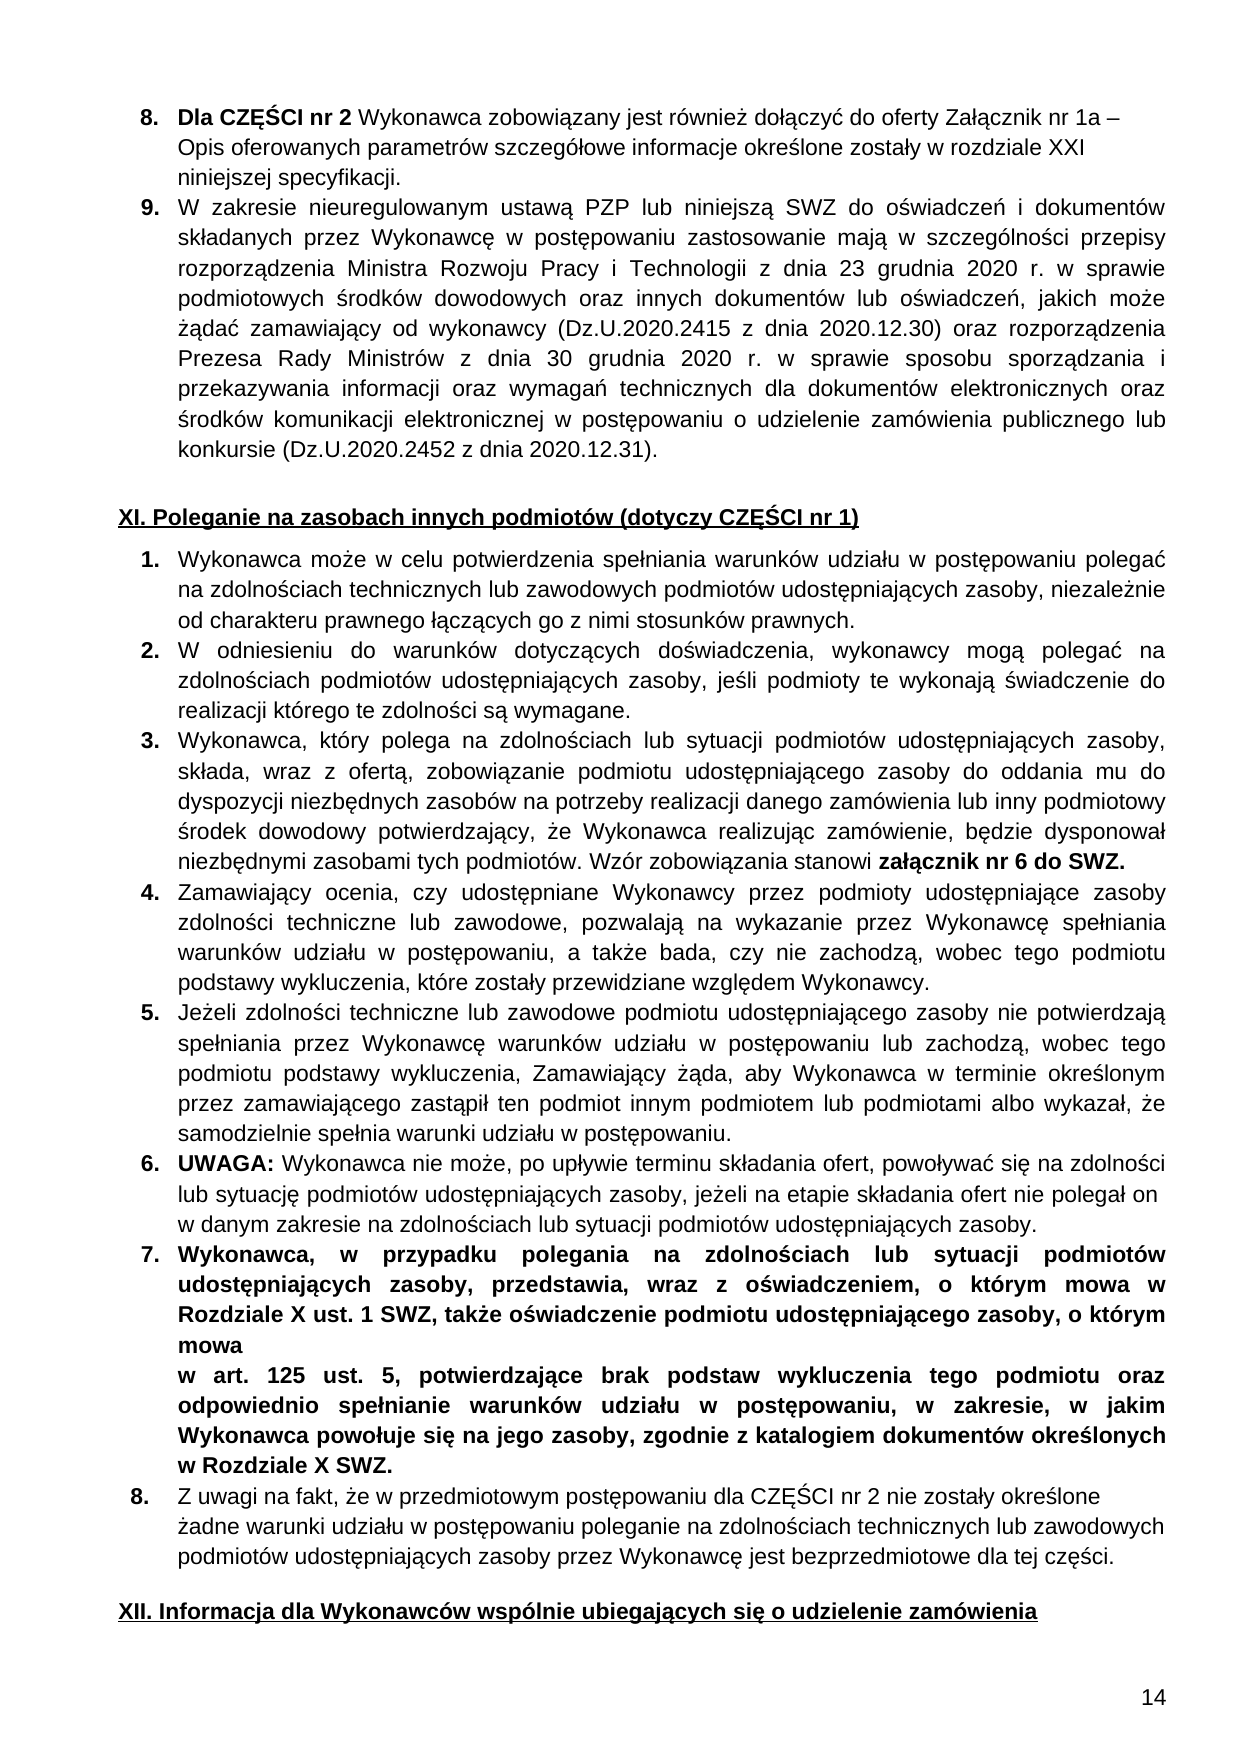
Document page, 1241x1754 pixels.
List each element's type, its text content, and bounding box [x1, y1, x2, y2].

list Wykonawca, który polega na zdolnościach lub sytuacji podmiotów udostępniających zasoby, składa, wraz z ofertą, zobowiązanie podmiotu udostępniającego zasoby do oddania mu do dyspozycji niezbędnych zasobów na potrzeby realizacji danego zamówienia lub inny podmiotowy środek dowodowy potwierdzający, że Wykonawca realizując zamówienie, będzie dysponował niezbędnymi zasobami tych podmiotów. Wzór zobowiązania stanowi załącznik nr 6 do SWZ. [141, 727, 1166, 874]
list UWAGA: Wykonawca nie może, po upływie terminu składania ofert, powoływać się na zdolności lub sytuację podmiotów udostępniających zasoby, jeżeli na etapie składania ofert nie polegał on w danym zakresie na zdolnościach lub sytuacji podmiotów udostępniających zasoby. [141, 1150, 1166, 1237]
list W odniesieniu do warunków dotyczących doświadczenia, wykonawcy mogą polegać na zdolnościach podmiotów udostępniających zasoby, jeśli podmioty te wykonają świadczenie do realizacji którego te zdolności są wymagane. [141, 637, 1166, 723]
list Wykonawca, w przypadku polegania na zdolnościach lub sytuacji podmiotów udostępniających zasoby, przedstawia, wraz z oświadczeniem, o którym mowa w Rozdziale X ust. 1 SWZ, także oświadczenie podmiotu udostępniającego zasoby, o którym mowa w art. 125 ust. 5, potwierdzające brak podstaw wykluczenia tego podmiotu oraz odpowiednio spełnianie warunków udziału w postępowaniu, w zakresie, w jakim Wykonawca powołuje się na jego zasoby, zgodnie z katalogiem dokumentów określonych w Rozdziale X SWZ. [141, 1241, 1166, 1479]
list Zamawiający ocenia, czy udostępniane Wykonawcy przez podmioty udostępniające zasoby zdolności techniczne lub zawodowe, pozwalają na wykazanie przez Wykonawcę spełniania warunków udziału w postępowaniu, a także bada, czy nie zachodzą, wobec tego podmiotu podstawy wykluczenia, które zostały przewidziane względem Wykonawcy. [141, 878, 1166, 995]
list W zakresie nieuregulowanym ustawą PZP lub niniejszą SWZ do oświadczeń i dokumentów składanych przez Wykonawcę w postępowaniu zastosowanie mają w szczególności przepisy rozporządzenia Ministra Rozwoju Pracy i Technologii z dnia 23 grudnia 2020 r. w sprawie podmiotowych środków dowodowych oraz innych dokumentów lub oświadczeń, jakich może żądać zamawiający od wykonawcy (Dz.U.2020.2415 z dnia 2020.12.30) oraz rozporządzenia Prezesa Rady Ministrów z dnia 30 grudnia 2020 r. w sprawie sposobu sporządzania i przekazywania informacji oraz wymagań technicznych dla dokumentów elektronicznych oraz środków komunikacji elektronicznej w postępowaniu o udzielenie zamówienia publicznego lub konkursie (Dz.U.2020.2452 z dnia 2020.12.31). [141, 194, 1166, 462]
text XII. Informacja dla Wykonawców wspólnie ubiegających się o udzielenie zamówienia [118, 1598, 1164, 1624]
list Z uwagi na fakt, że w przedmiotowym postępowaniu dla CZĘŚCI nr 2 nie zostały określone żadne warunki udziału w postępowaniu poleganie na zdolnościach technicznych lub zawodowych podmiotów udostępniających zasoby przez Wykonawcę jest bezprzedmiotowe dla tej części. [130, 1483, 1166, 1569]
subtitle XI. Poleganie na zasobach innych podmiotów (dotyczy CZĘŚCI nr 1) [118, 503, 1166, 530]
list Wykonawca może w celu potwierdzenia spełniania warunków udziału w postępowaniu polegać na zdolnościach technicznych lub zawodowych podmiotów udostępniających zasoby, niezależnie od charakteru prawnego łączących go z nimi stosunków prawnych. [141, 546, 1166, 633]
list Jeżeli zdolności techniczne lub zawodowe podmiotu udostępniającego zasoby nie potwierdzają spełniania przez Wykonawcę warunków udziału w postępowaniu lub zachodzą, wobec tego podmiotu podstawy wykluczenia, Zamawiający żąda, aby Wykonawca w terminie określonym przez zamawiającego zastąpił ten podmiot innym podmiotem lub podmiotami albo wykazał, że samodzielnie spełnia warunki udziału w postępowaniu. [141, 999, 1166, 1146]
list Dla CZĘŚCI nr 2 Wykonawca zobowiązany jest również dołączyć do oferty Załącznik nr 1a – Opis oferowanych parametrów szczegółowe informacje określone zostały w rozdziale XXI niniejszej specyfikacji. [140, 103, 1166, 190]
